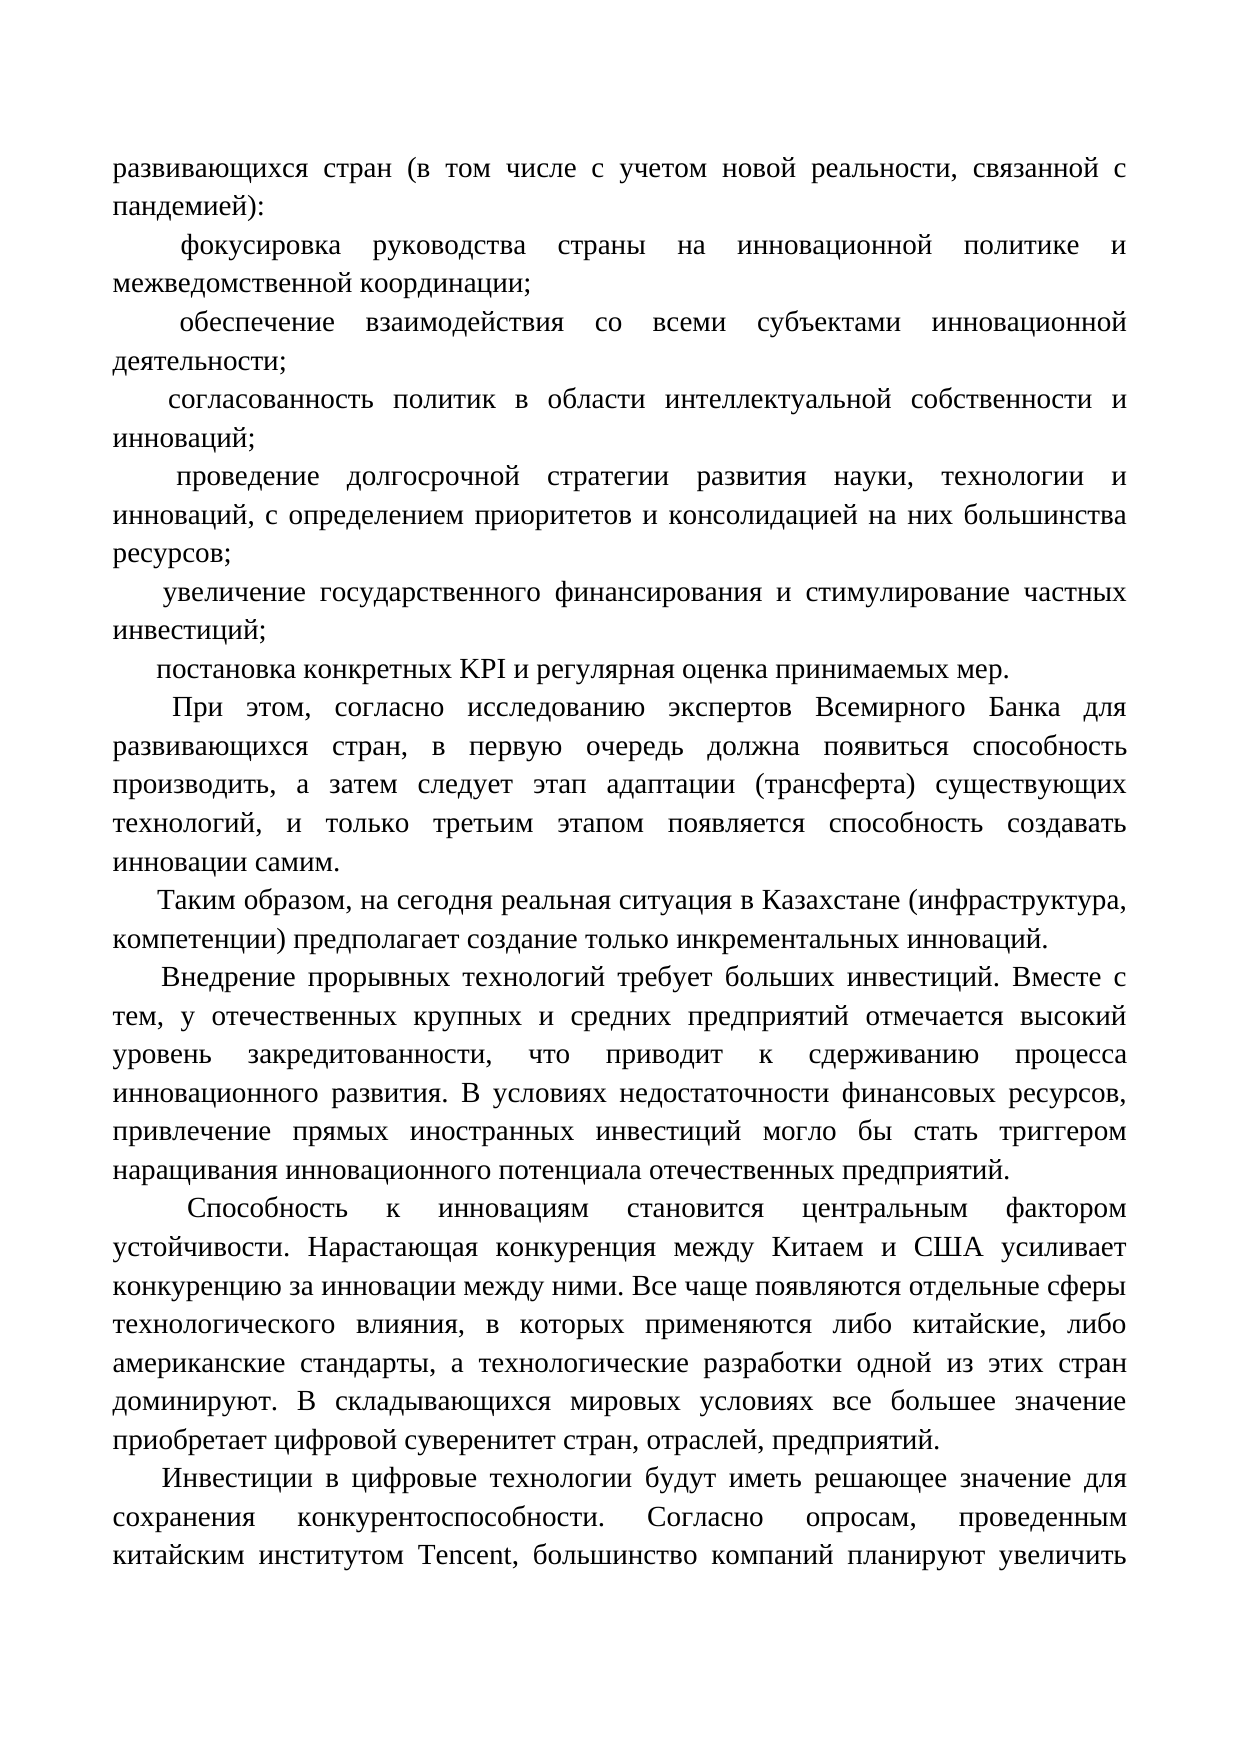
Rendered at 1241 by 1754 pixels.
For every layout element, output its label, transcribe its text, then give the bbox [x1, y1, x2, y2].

text увеличение государственного финансирования и стимулирование частных инвестиций; [112, 574, 1128, 646]
text обеспечение взаимодействия со всеми субъектами инновационной деятельности; [112, 304, 1128, 376]
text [112, 150, 1128, 222]
text фокусировка руководства страны на инновационной политике и межведомственной координации; [112, 227, 1128, 299]
text Таким образом, на сегодня реальная ситуация в Казахстане (инфраструктура, компетенции) предполагает создание только инкрементальных инноваций. [112, 882, 1128, 954]
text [112, 1460, 1128, 1571]
text согласованность политик в области интеллектуальной собственности и инноваций; [112, 381, 1128, 453]
text проведение долгосрочной стратегии развития науки, технологии и инноваций, с определением приоритетов и консолидацией на них большинства ресурсов; [112, 458, 1128, 569]
text Способность к инновациям становится центральным фактором устойчивости. Нарастающая конкуренция между Китаем и США усиливает конкуренцию за инновации между ними. Все чаще появляются отдельные сферы технологического влияния, в которых применяются либо китайские, либо американские стандарты, а технологические разработки одной из этих стран доминируют. В складывающихся мировых условиях все большее значение приобретает цифровой суверенитет стран, отраслей, предприятий. [112, 1191, 1128, 1455]
text Внедрение прорывных технологий требует больших инвестиций. Вместе с тем, у отечественных крупных и средних предприятий отмечается высокий уровень закредитованности, что приводит к сдерживанию процесса инновационного развития. В условиях недостаточности финансовых ресурсов, привлечение прямых иностранных инвестиций могло бы стать триггером наращивания инновационного потенциала отечественных предприятий. [112, 959, 1128, 1186]
text При этом, согласно исследованию экспертов Всемирного Банка для развивающихся стран, в первую очередь должна появиться способность производить, а затем следует этап адаптации (трансферта) существующих технологий, и только третьим этапом появляется способность создавать инновации самим. [112, 689, 1128, 877]
text постановка конкретных KPI и регулярная оценка принимаемых мер. [112, 651, 1128, 684]
